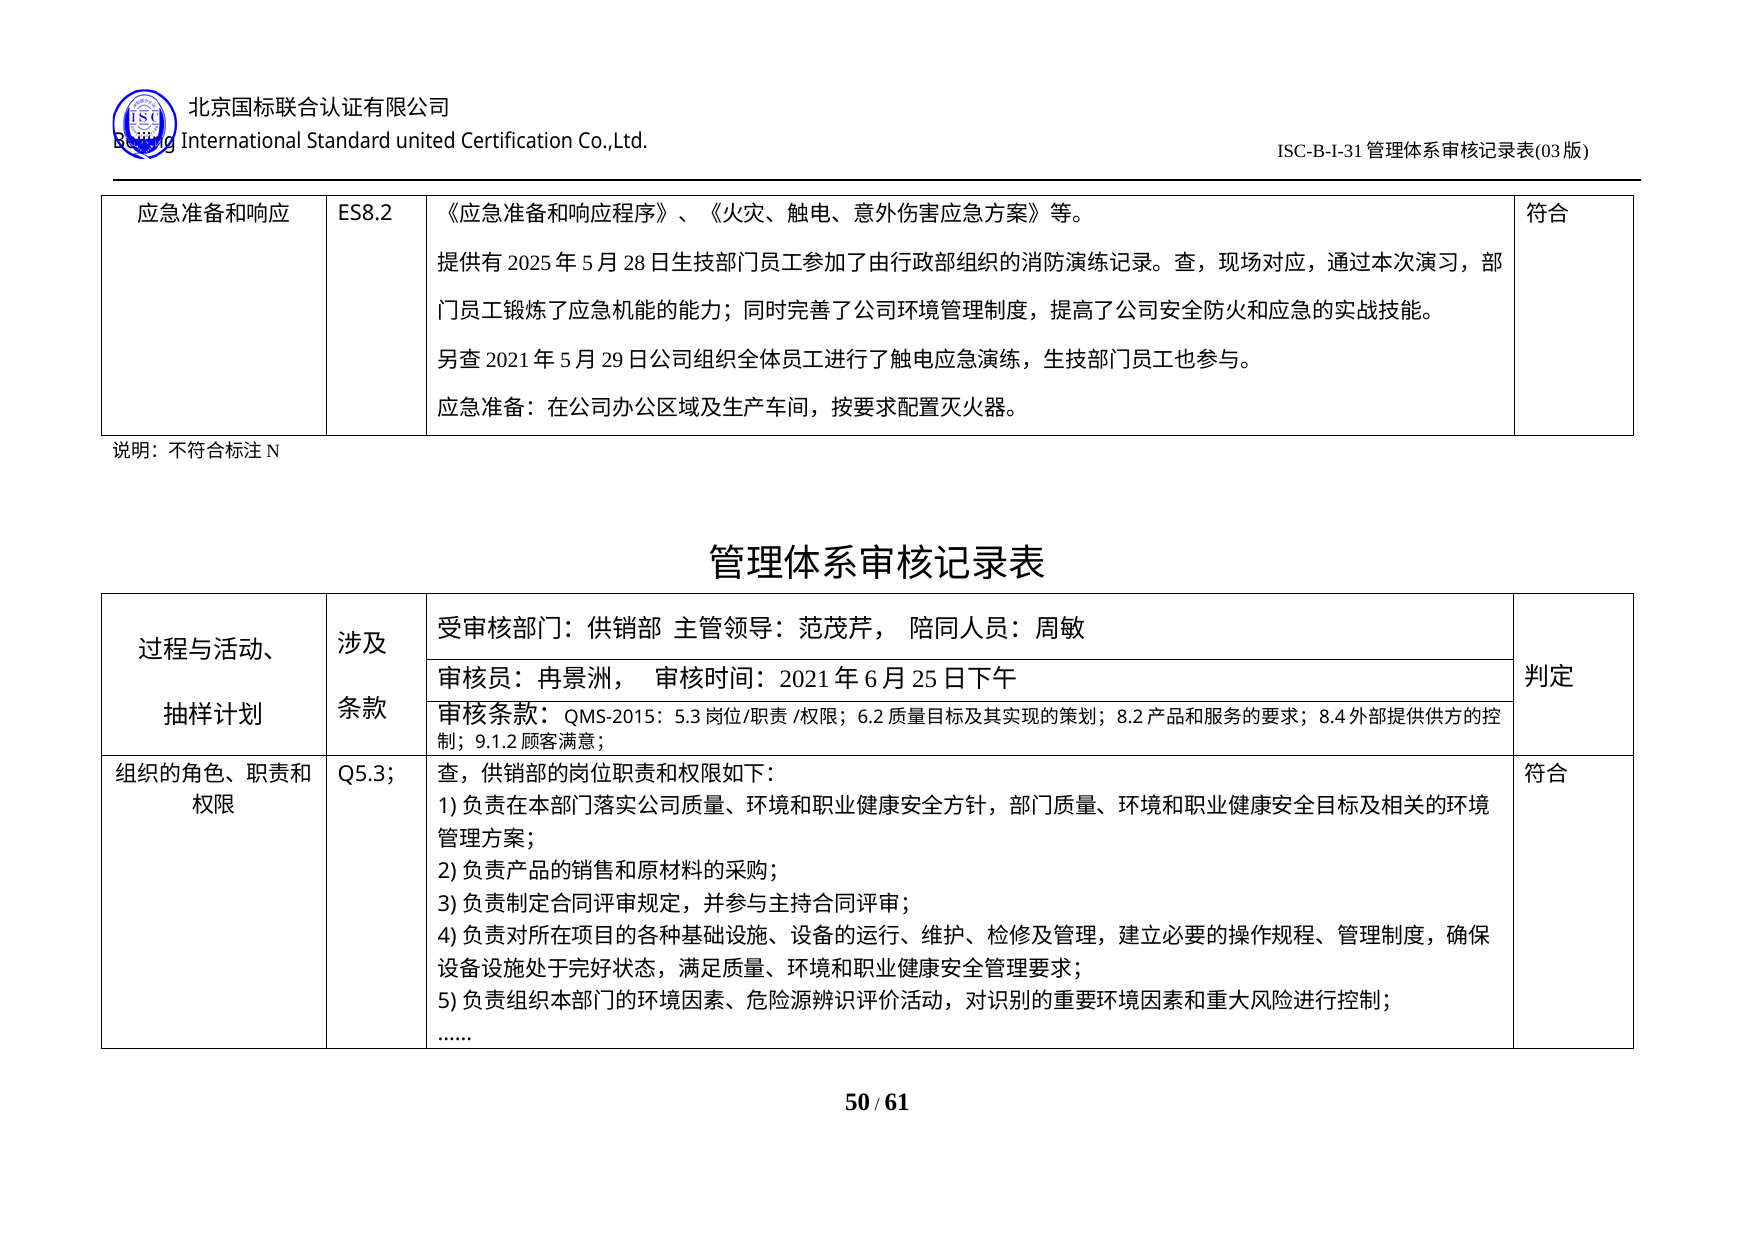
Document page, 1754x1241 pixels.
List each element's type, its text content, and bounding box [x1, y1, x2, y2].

text 管理体系审核记录表 [112, 528, 1641, 593]
table_cell 符合 [1515, 196, 1633, 434]
table_header 判定 [1514, 594, 1633, 754]
table_cell ES8.2 [327, 196, 426, 434]
table_cell 符合 [1514, 756, 1633, 1048]
table_header 涉及 条款 [327, 594, 426, 754]
table_cell 审核员：冉景洲， 审核时间：2021年6月25日下午 [427, 660, 1513, 701]
table_cell 组织的角色、职责和权限 [102, 756, 326, 1048]
table_cell 应急准备和响应 [102, 196, 326, 434]
table_cell 《应急准备和响应程序》、《火灾、触电、意外伤害应急方案》等。 提供有2025年5月28日生技部门员工参加了由行政部组织的消防演练记录。查，现场对应，通过本次演习，部门员工锻炼了应急机能的能力；同时完善了公司环境管理制度，提高了公司安全防火和应急的实战技能。 另查2021年5月29日公司组织全体员工进行了触电应急演练，生技部门员工也参与。 应急准备：在公司办公区域及生产车间，按要求配置灭火器。 [427, 196, 1514, 434]
text 说明：不符合标注N [112, 436, 1641, 463]
table_cell 审核条款：QMS-2015：5.3岗位/职责 /权限；6.2质量目标及其实现的策划；8.2产品和服务的要求；8.4外部提供供方的控制；9.1.2顾客满意； [427, 702, 1513, 754]
table_header 过程与活动、 抽样计划 [102, 594, 326, 754]
table_cell Q5.3； [327, 756, 426, 1048]
table_header 受审核部门：供销部 主管领导：范茂芹， 陪同人员：周敏 [427, 594, 1513, 659]
picture [112, 89, 180, 158]
